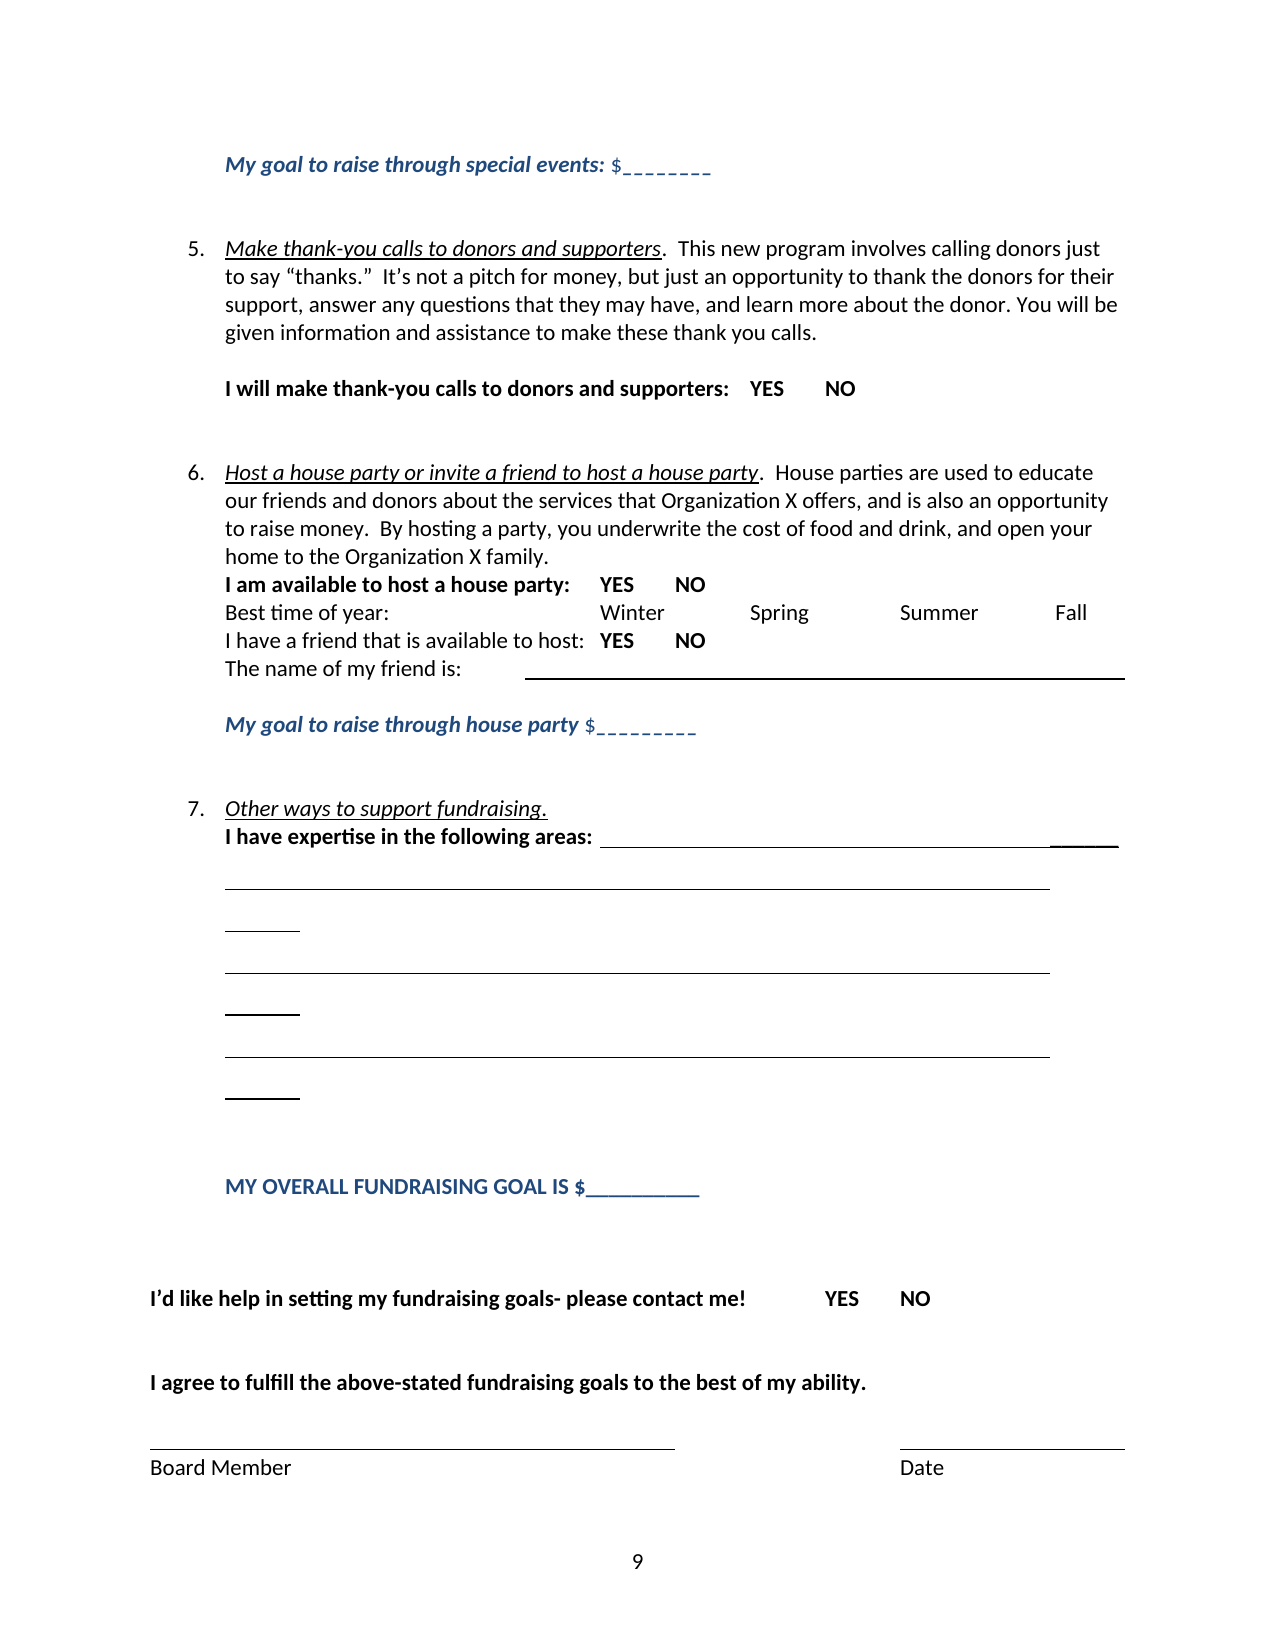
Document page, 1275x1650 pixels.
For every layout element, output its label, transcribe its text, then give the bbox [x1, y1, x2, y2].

text I will make thank-you calls to donors and supporters: YES NO [225, 346, 1125, 402]
text Board Member Date [150, 1453, 1125, 1481]
text I agree to fulfill the above-stated fundraising goals to the best of my ability. [150, 1368, 1125, 1397]
text My goal to raise through house party $_________ [150, 710, 1125, 738]
text My goal to raise through special events: $________ [150, 150, 1125, 178]
text I have expertise in the following areas: ______ [225, 822, 1125, 851]
list Other ways to support fundraising. [187, 794, 1125, 822]
text MY OVERALL FUNDRAISING GOAL IS $__________ [225, 1172, 1125, 1200]
list Make thank-you calls to donors and supporters. This new program involves calling donors just to say “thanks.” It’s not a pitch for money, but just an opportunity to thank the donors for their support, answer any questions that they may have, and learn more about the donor. You will be given information and assistance to make these thank you calls. [187, 234, 1125, 346]
text I am available to host a house party: YES NO [225, 570, 1125, 598]
text I’d like help in setting my fundraising goals- please contact me! YES NO [150, 1284, 1125, 1312]
text Best time of year: Winter Spring Summer Fall [225, 598, 1125, 626]
text The name of my friend is: [150, 654, 1125, 682]
text I have a friend that is available to host: YES NO [225, 626, 1125, 654]
list Host a house party or invite a friend to host a house party. House parties are used to educate our friends and donors about the services that Organization X offers, and is also an opportunity to raise money. By hosting a party, you underwrite the cost of food and drink, and open your home to the Organization X family. [187, 458, 1125, 570]
